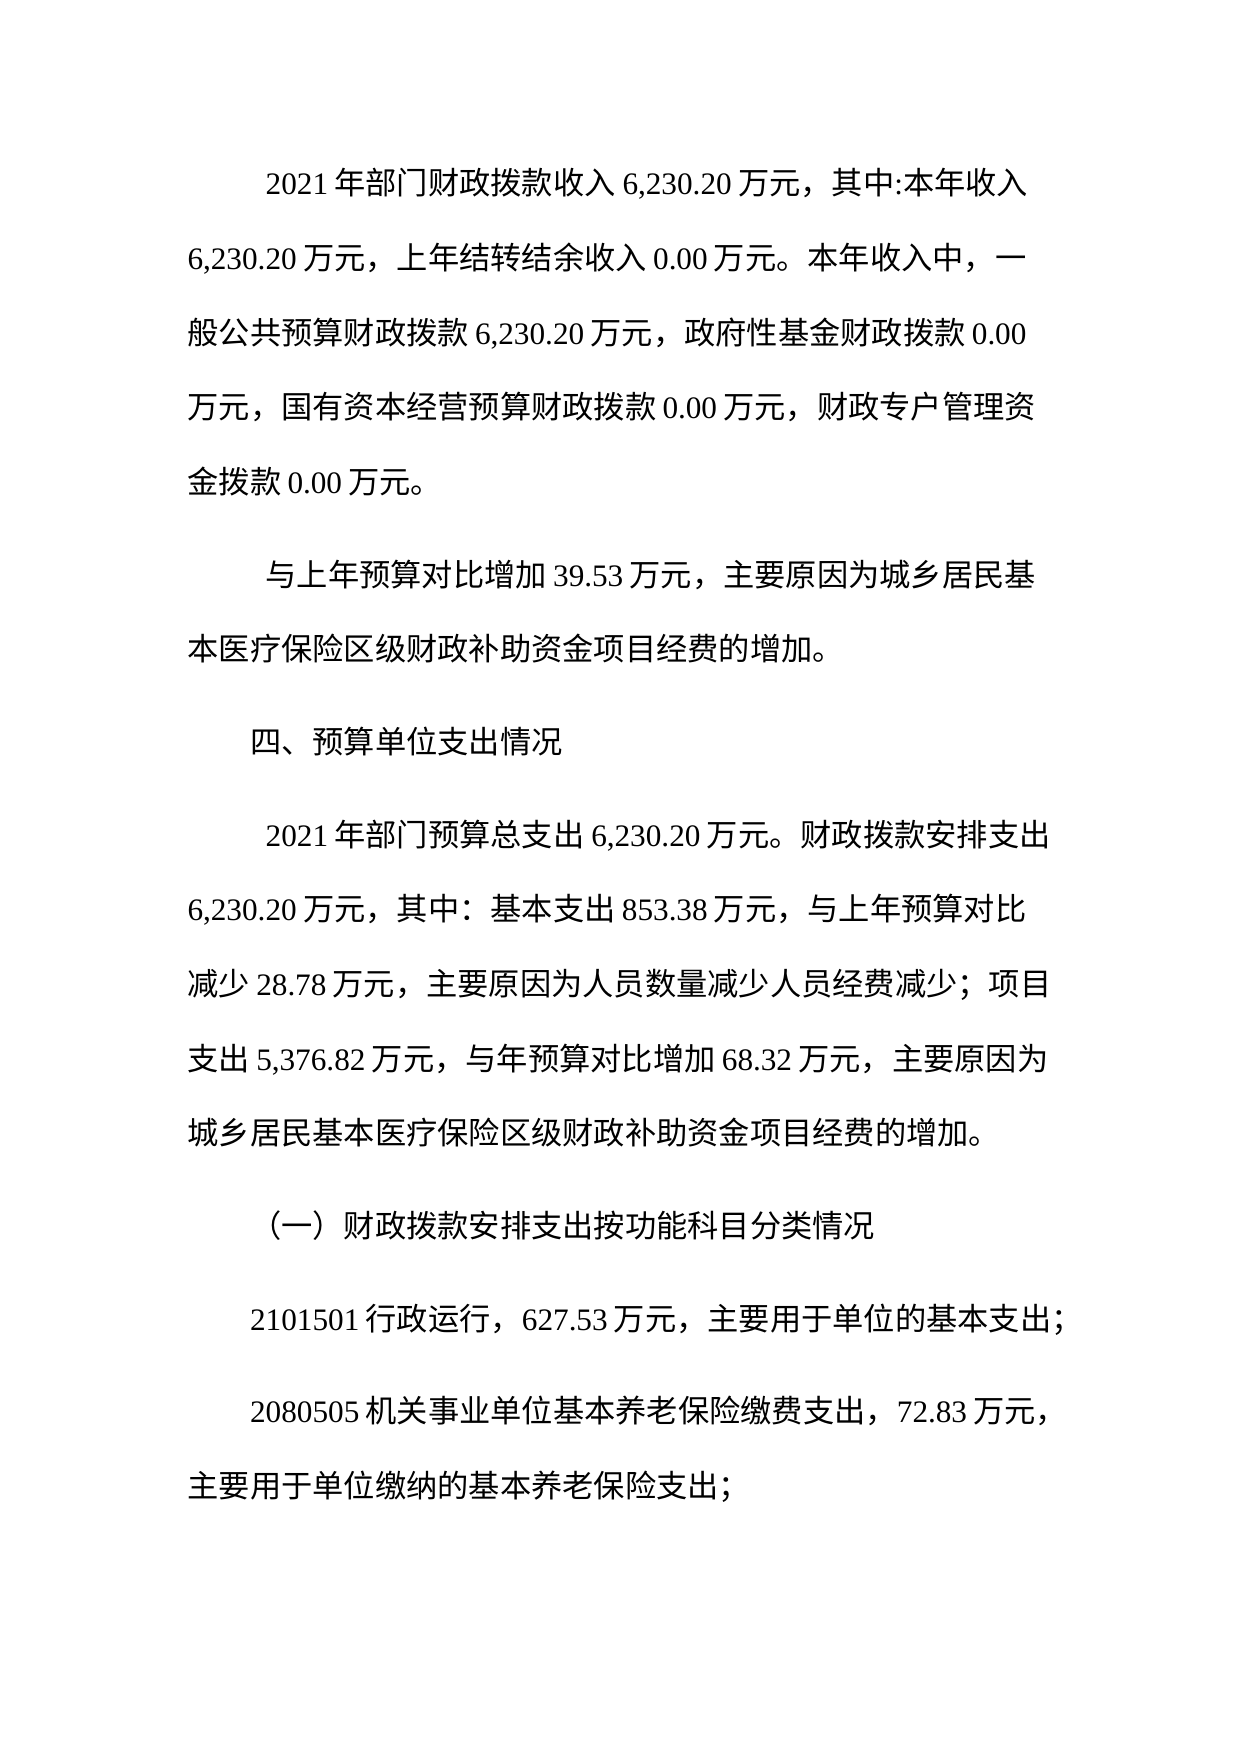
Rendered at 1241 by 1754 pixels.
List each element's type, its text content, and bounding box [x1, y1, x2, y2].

text 与上年预算对比增加39.53万元，主要原因为城乡居民基本医疗保险区级财政补助资金项目经费的增加。 [187, 540, 1053, 679]
text 2021年部门财政拨款收入 6,230.20万元，其中:本年收入6,230.20万元，上年结转结余收入0.00万元。本年收入中，一般公共预算财政拨款6,230.20万元，政府性基金财政拨款0.00万元，国有资本经营预算财政拨款0.00万元，财政专户管理资金拨款0.00万元。 [187, 148, 1053, 512]
text 2080505机关事业单位基本养老保险缴费支出，72.83万元，主要用于单位缴纳的基本养老保险支出； [187, 1376, 1053, 1516]
text 2021年部门预算总支出 6,230.20万元。财政拨款安排支出 6,230.20万元，其中：基本支出853.38万元，与上年预算对比减少28.78万元，主要原因为人员数量减少人员经费减少；项目支出5,376.82万元，与年预算对比增加68.32万元，主要原因为城乡居民基本医疗保险区级财政补助资金项目经费的增加。 [187, 800, 1053, 1163]
text 四、预算单位支出情况 [187, 707, 1053, 772]
text 2101501行政运行，627.53万元，主要用于单位的基本支出； [187, 1284, 1053, 1349]
text （一）财政拨款安排支出按功能科目分类情况 [187, 1191, 1053, 1256]
